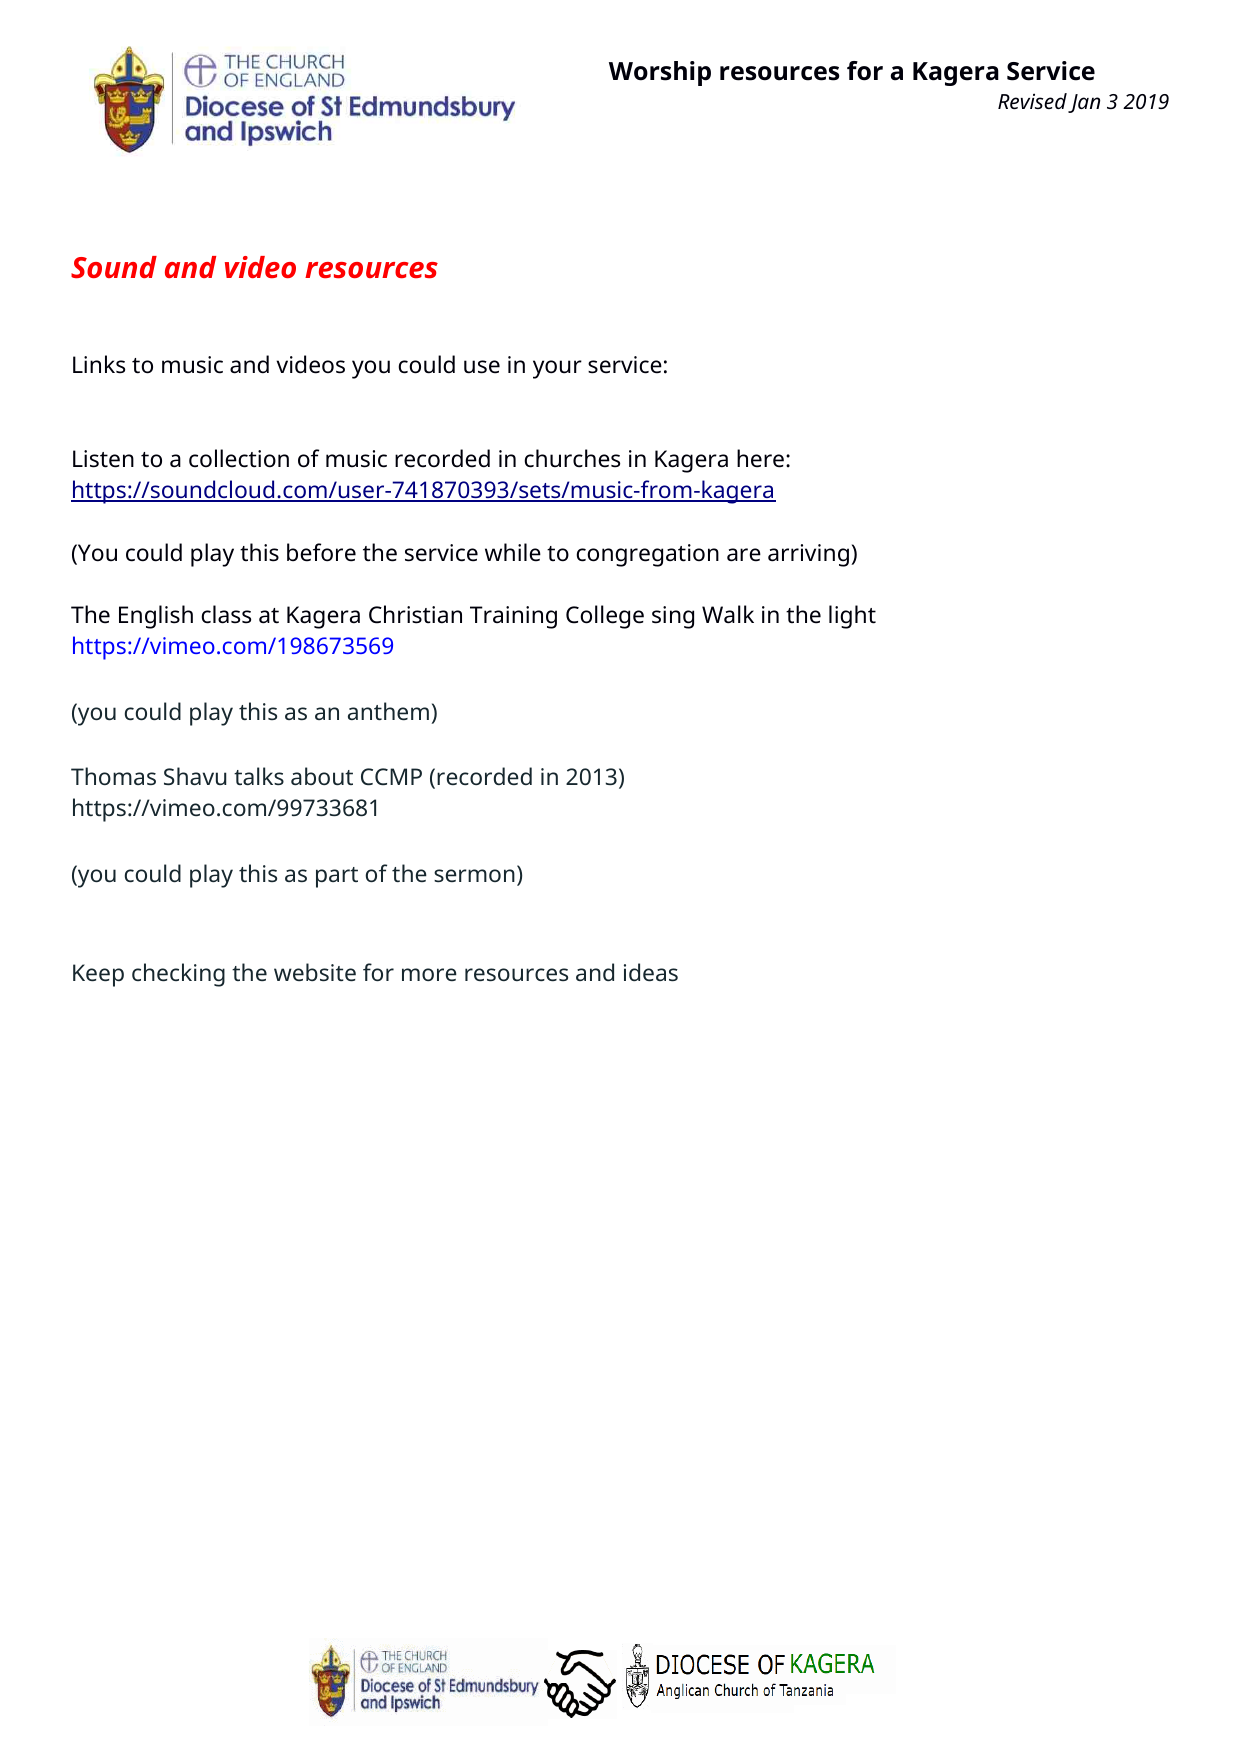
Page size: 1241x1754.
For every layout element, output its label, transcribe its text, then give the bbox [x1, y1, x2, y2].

text https://soundcloud.com/user-741870393/sets/music-from-kagera [71, 474, 1169, 505]
text (You could play this before the service while to congregation are arriving) [71, 537, 1169, 568]
text https://vimeo.com/198673569 [71, 630, 1169, 662]
text (you could play this as an anthem) [71, 696, 1169, 727]
text https://vimeo.com/99733681 [71, 792, 1169, 823]
text Links to music and videos you could use in your service: [71, 349, 1169, 380]
text Keep checking the website for more resources and ideas [71, 957, 1169, 988]
picture [308, 1638, 896, 1726]
text (you could play this as part of the sermon) [71, 857, 1169, 889]
text The English class at Kagera Christian Training College sing Walk in the light [71, 599, 1169, 630]
picture [88, 36, 532, 165]
text Thomas Shavu talks about CCMP (recorded in 2013) [71, 761, 1169, 792]
text Sound and video resources [71, 247, 1169, 287]
text Listen to a collection of music recorded in churches in Kagera here: [71, 443, 1169, 474]
